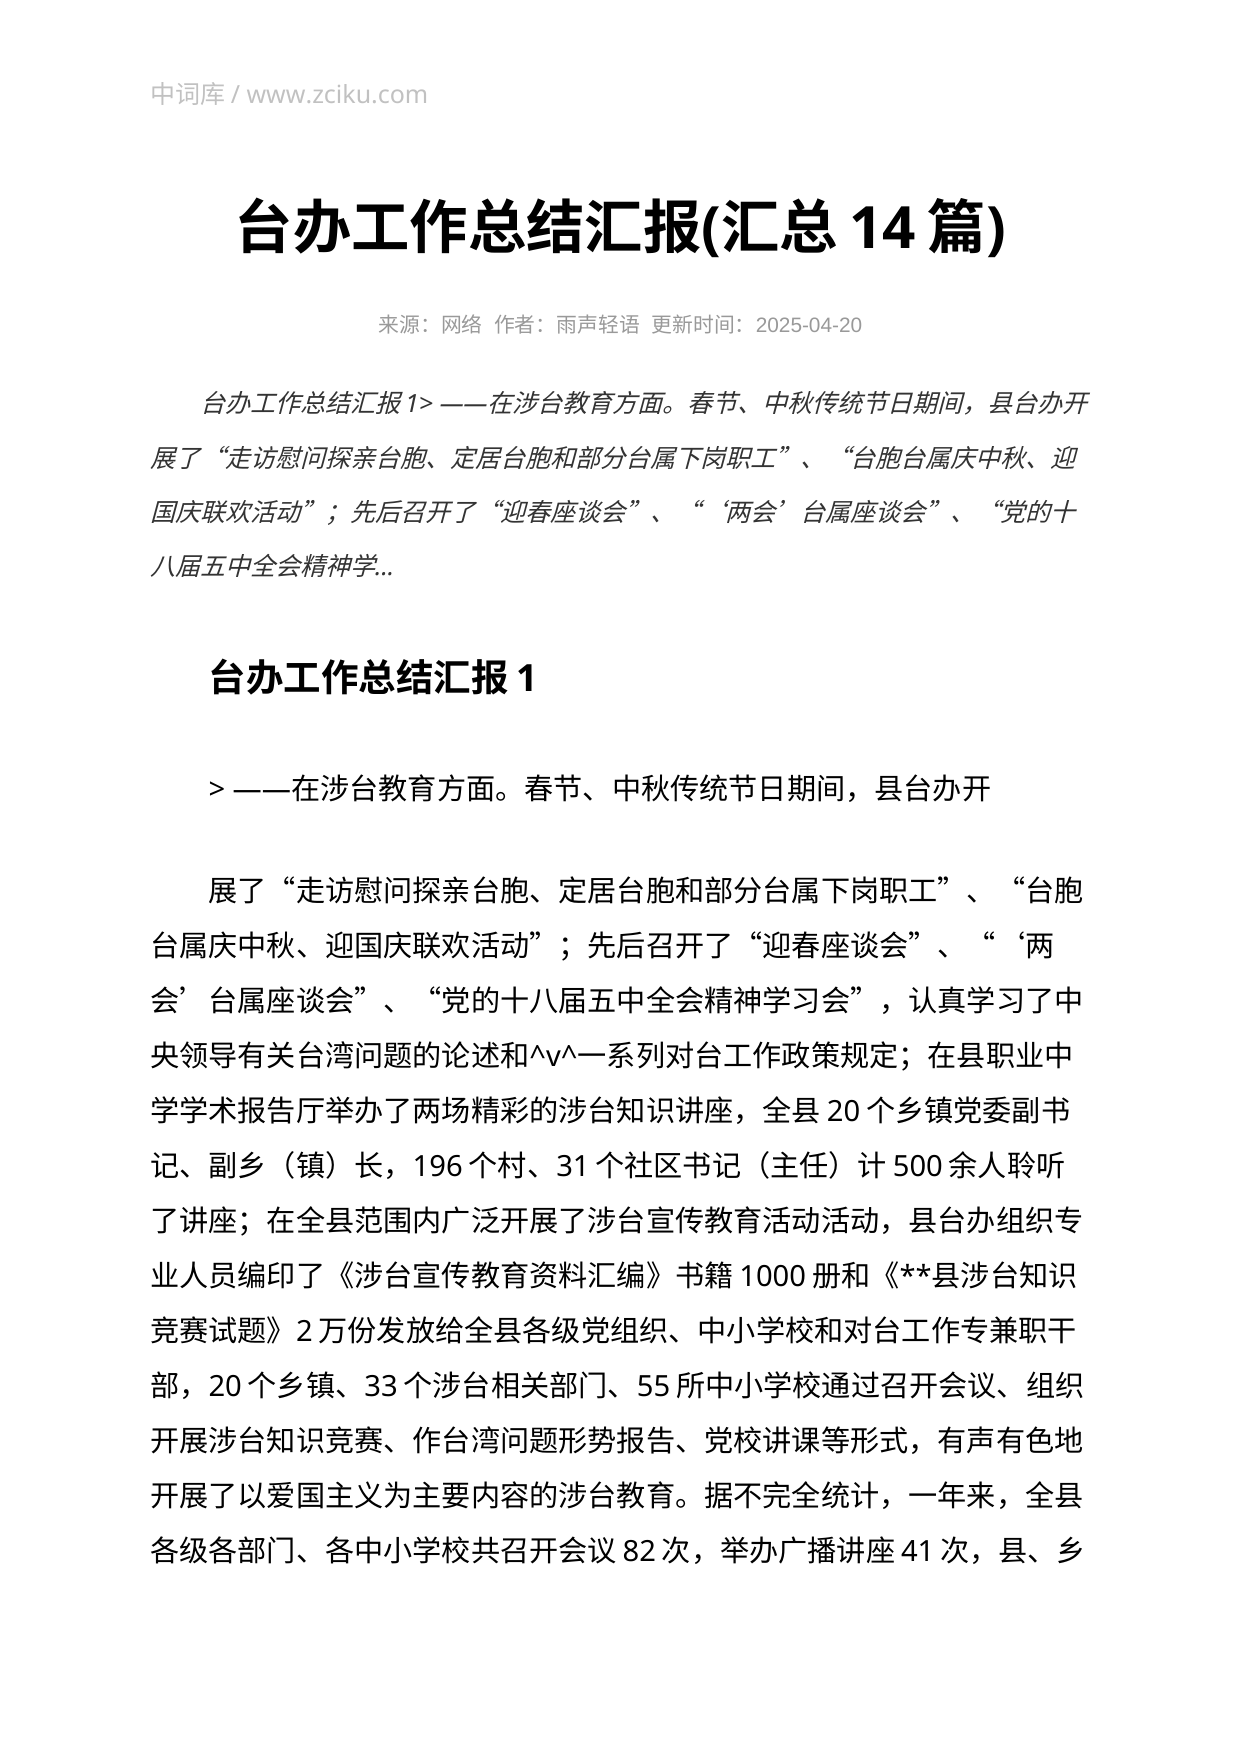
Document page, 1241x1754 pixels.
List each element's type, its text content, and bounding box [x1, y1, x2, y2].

text 来源：网络 作者：雨声轻语 更新时间：2025-04-20 [150, 313, 1090, 337]
text > ——在涉台教育方面。春节、中秋传统节日期间，县台办开 [150, 766, 1090, 808]
text 台办工作总结汇报1> ——在涉台教育方面。春节、中秋传统节日期间，县台办开展了“走访慰问探亲台胞、定居台胞和部分台属下岗职工”、“台胞台属庆中秋、迎国庆联欢活动”；先后召开了“迎春座谈会”、“‘两会’台属座谈会”、“党的十八届五中全会精神学... [150, 384, 1090, 583]
text 台办工作总结汇报1 [150, 648, 1090, 703]
subtitle 台办工作总结汇报(汇总14篇) [150, 181, 1090, 266]
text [150, 868, 1090, 1569]
